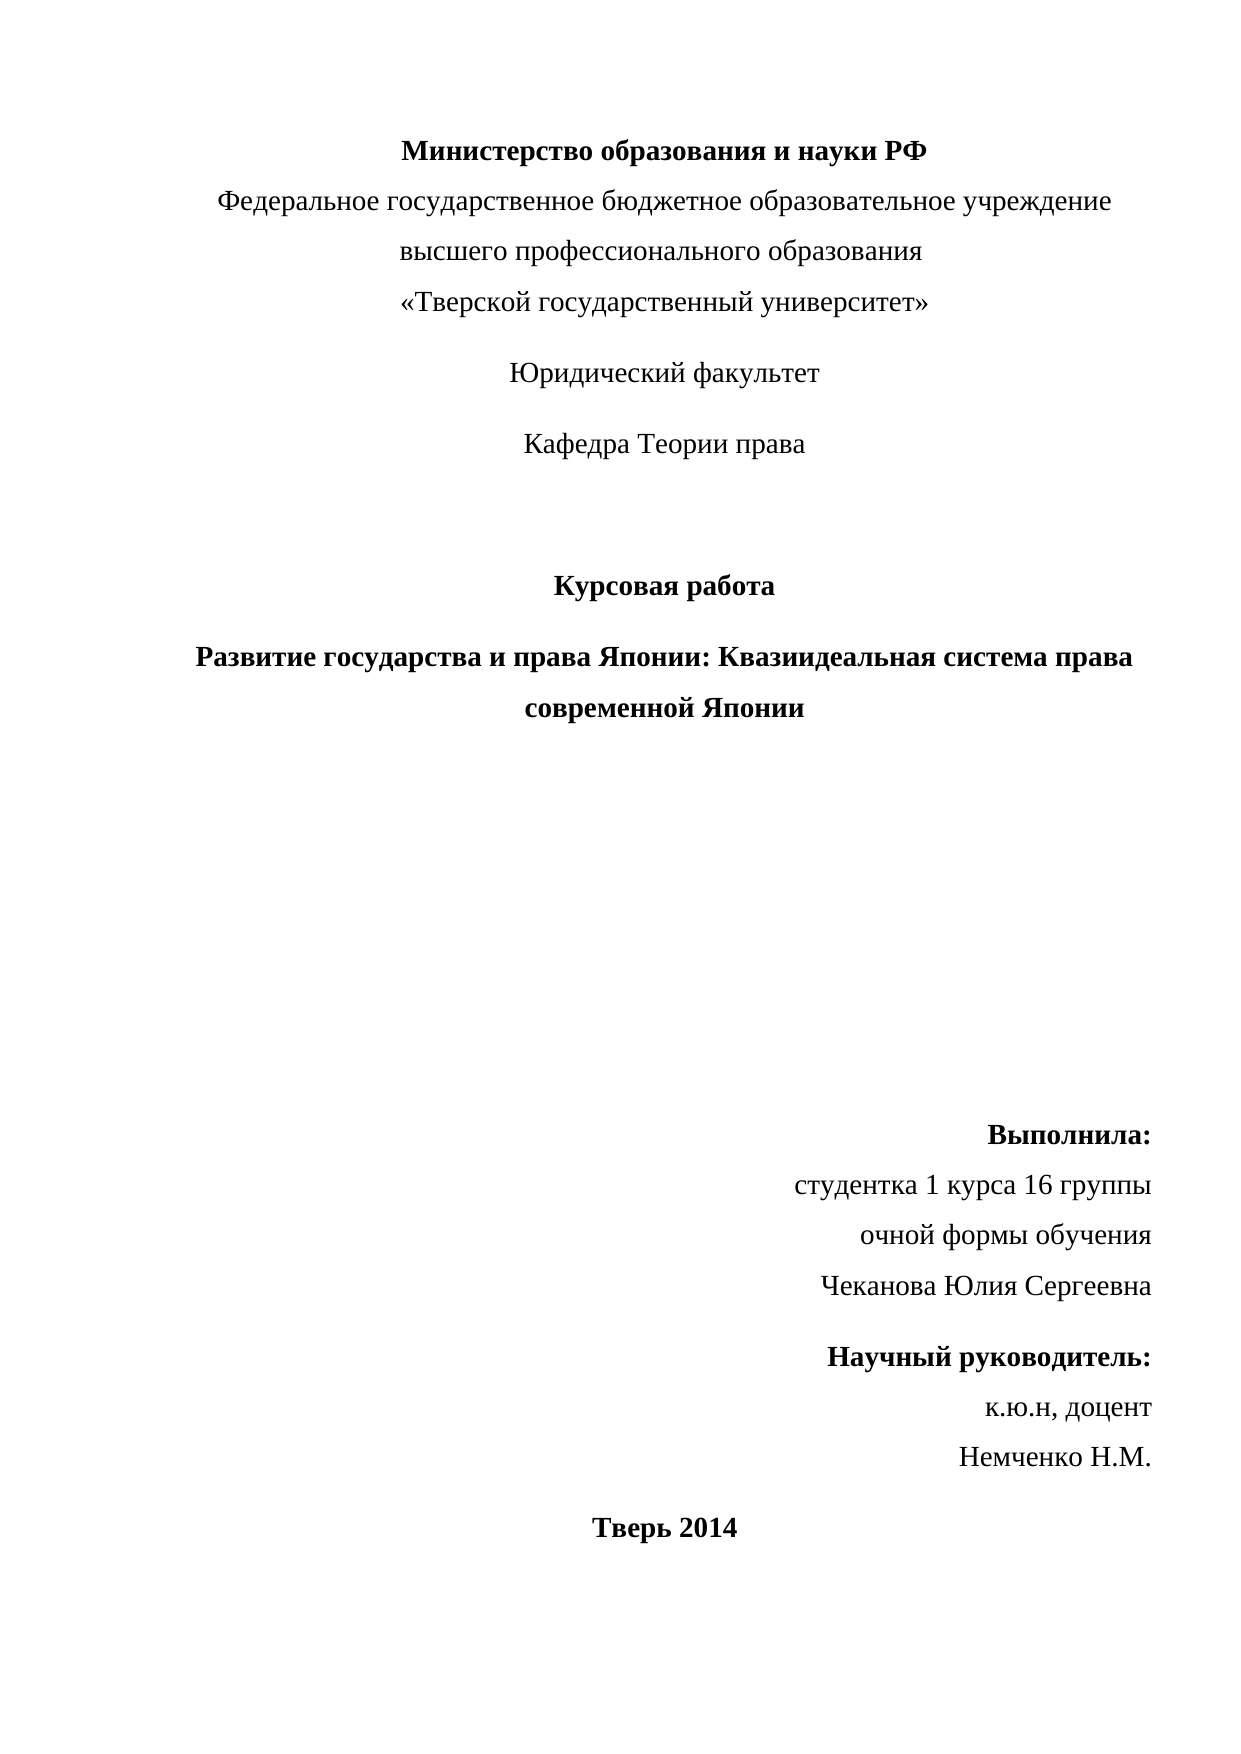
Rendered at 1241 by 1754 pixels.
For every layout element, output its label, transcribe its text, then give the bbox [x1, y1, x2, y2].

text Министерство образования и науки РФ Федеральное государственное бюджетное образовательное учреждение высшего профессионального образования «Тверской государственный университет» [177, 133, 1152, 317]
text Курсовая работа [177, 568, 1152, 602]
text Научный руководитель: к.ю.н, доцент Немченко Н.М. [177, 1339, 1152, 1473]
text Выполнила: студентка 1 курса 16 группы очной формы обучения Чеканова Юлия Сергеевна [177, 1117, 1152, 1301]
text Кафедра Теории права [177, 426, 1152, 460]
text Юридический факультет [177, 355, 1152, 388]
text Тверь 2014 [177, 1511, 1152, 1544]
text Развитие государства и права Японии: Квазиидеальная система права современной Японии [177, 639, 1152, 723]
